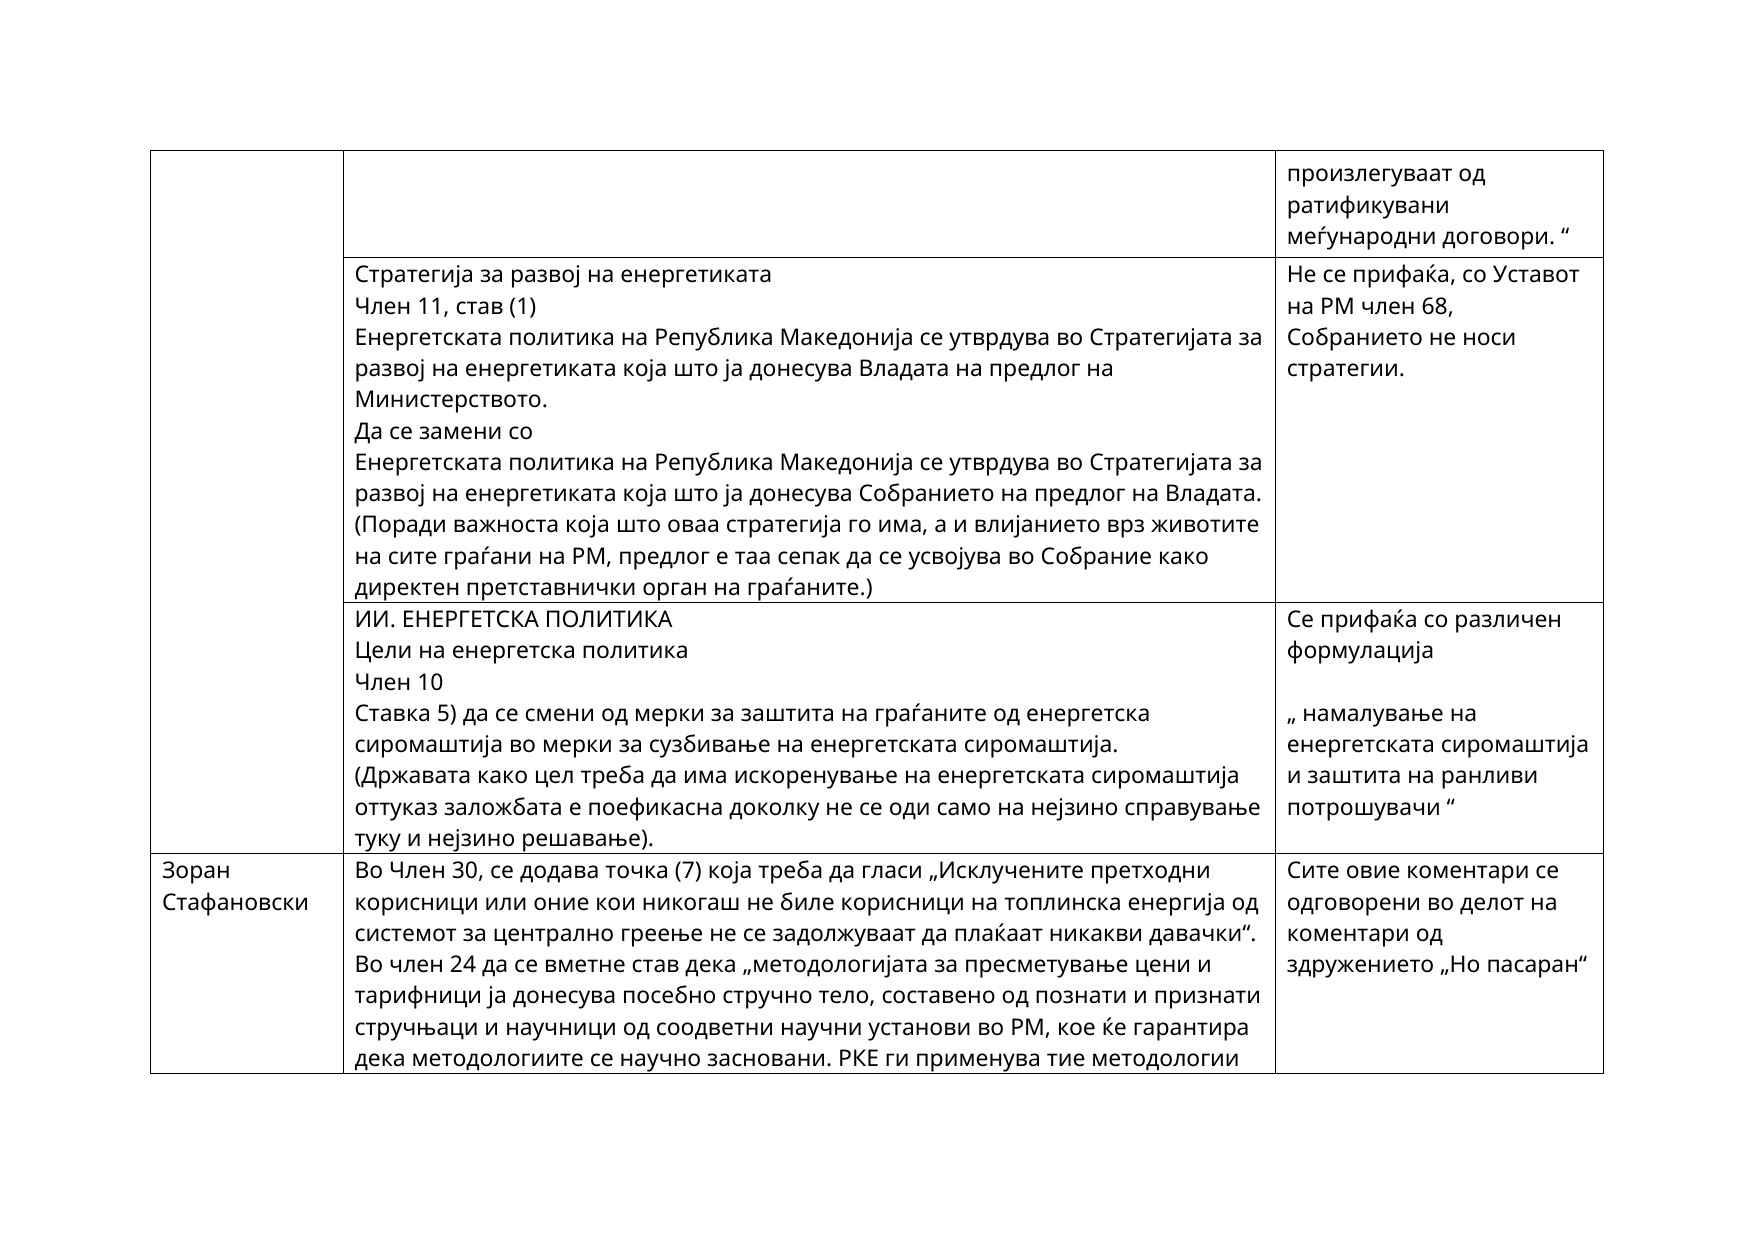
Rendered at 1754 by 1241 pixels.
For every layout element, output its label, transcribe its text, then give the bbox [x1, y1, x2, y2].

table_cell Зоран Стафановски [151, 854, 343, 1073]
table_cell Стратегија за развој на енергетиката Член 11, став (1) Енергетската политика на Република Македонија се утврдува во Стратегијата за развој на енергетиката која што ја донесува Владата на предлог на Министерството. Да се замени со Енергетската политика на Република Македонија се утврдува во Стратегијата за развој на енергетиката која што ја донесува Собранието на предлог на Владата. (Поради важноста која што оваа стратегија го има, а и влијанието врз животите на сите граѓани на РМ, предлог е таа сепак да се усвојува во Собрание како директен претставнички орган на граѓаните.) [344, 258, 1275, 602]
table_cell ИИ. ЕНЕРГЕТСКА ПОЛИТИКА Цели на енергетска политика Член 10 Ставка 5) да се смени од мерки за заштита на граѓаните од енергетска сиромаштија во мерки за сузбивање на енергетската сиромаштија. (Државата како цел треба да има искоренување на енергетската сиромаштија оттуказ заложбата е поефикасна доколку не се оди само на нејзино справување туку и нејзино решавање). [344, 603, 1275, 853]
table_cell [344, 151, 1275, 257]
table_cell Не се прифаќа, со Уставот на РМ член 68, Собранието не носи стратегии. [1276, 258, 1603, 602]
table_cell Се прифаќа со различен формулација „ намалување на енергетската сиромаштија и заштита на ранливи потрошувачи “ [1276, 603, 1603, 853]
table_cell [1276, 151, 1603, 257]
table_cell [1276, 854, 1603, 1073]
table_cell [344, 854, 1275, 1073]
